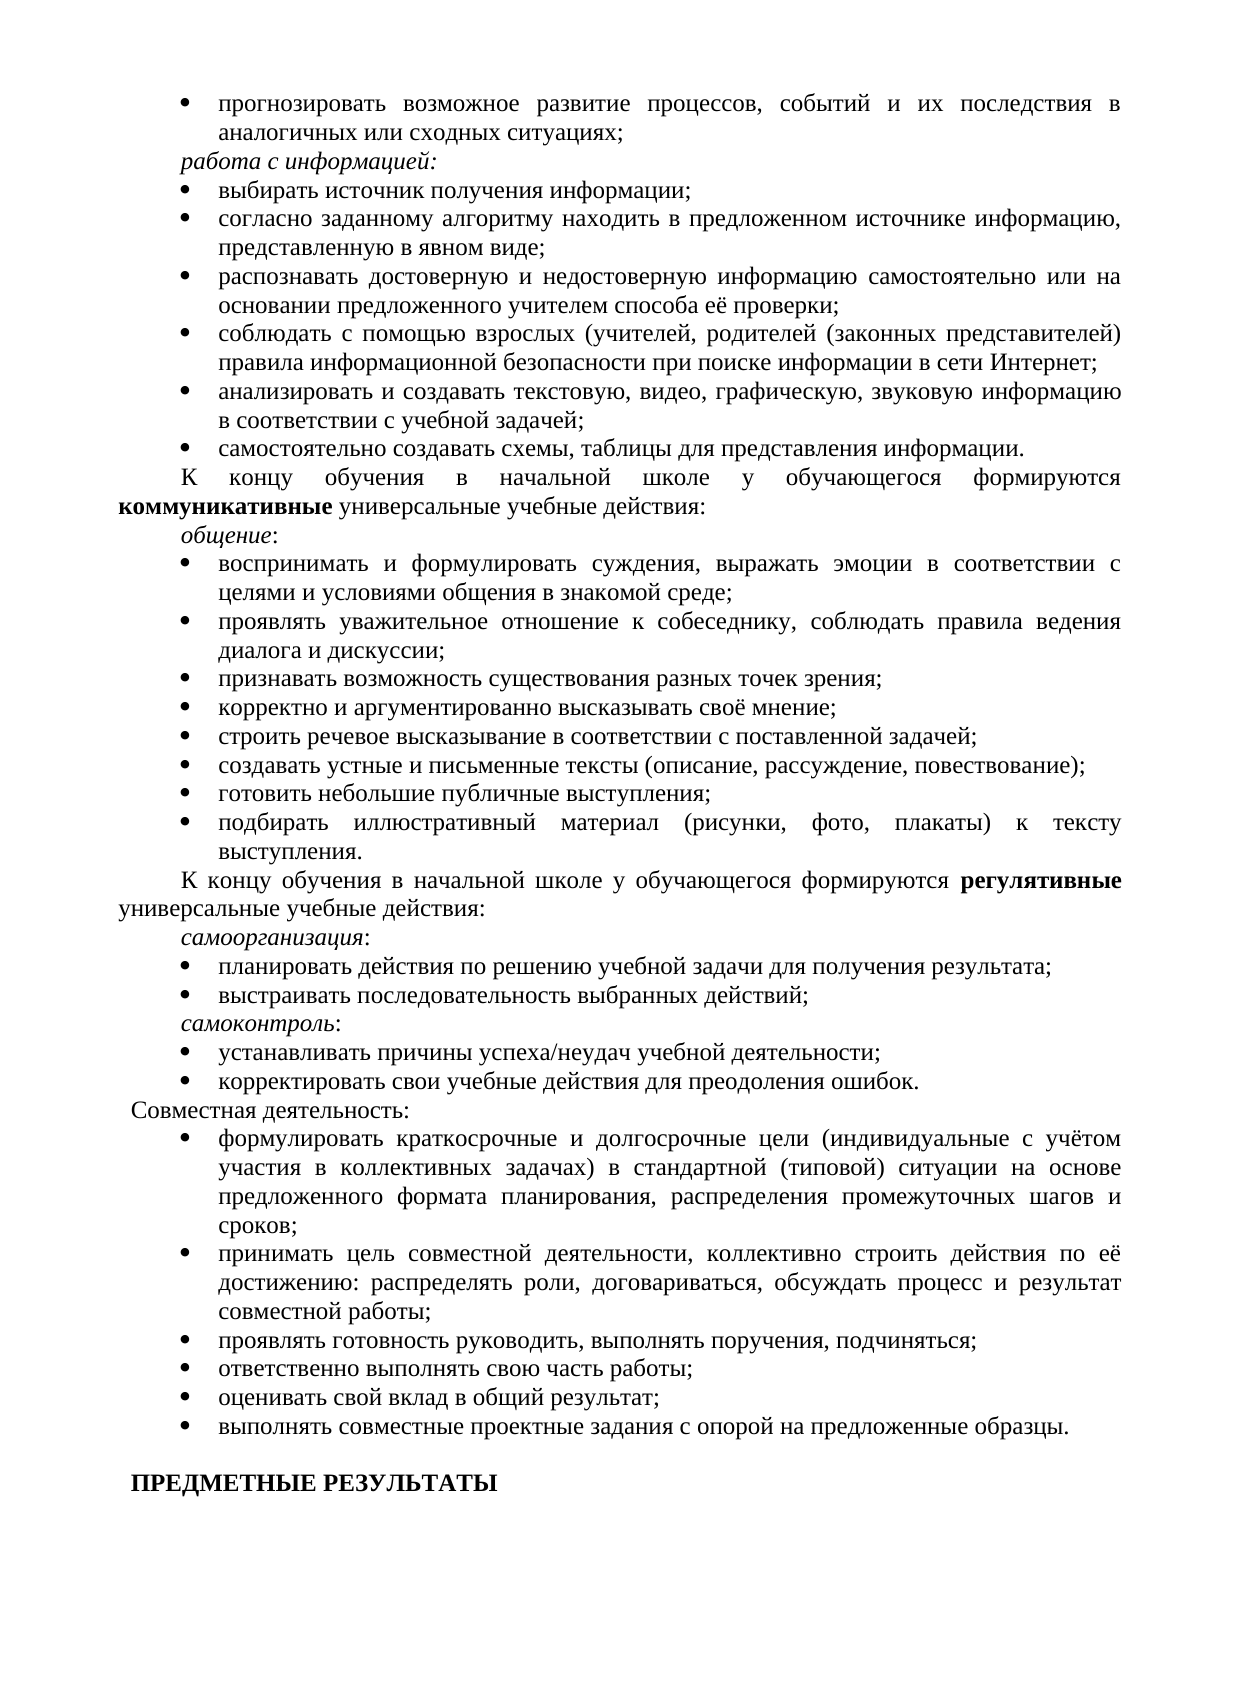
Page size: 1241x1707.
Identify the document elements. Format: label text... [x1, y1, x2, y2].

text ПРЕДМЕТНЫЕ РЕЗУЛЬТАТЫ [131, 1468, 1122, 1497]
text самоконтроль: [118, 1008, 1122, 1037]
text К концу обучения в начальной школе у обучающегося формируются коммуникативные универсальные учебные действия: [118, 462, 1122, 520]
list анализировать и создавать текстовую, видео, графическую, звуковую информацию в соответствии с учебной задачей; [181, 376, 1122, 433]
text самоорганизация: [118, 922, 1122, 951]
list оценивать свой вклад в общий результат; [181, 1382, 1122, 1411]
text Совместная деятельность: [131, 1095, 1122, 1123]
list соблюдать с помощью взрослых (учителей, родителей (законных представителей) правила информационной безопасности при поиске информации в сети Интернет; [181, 318, 1122, 376]
list самостоятельно создавать схемы, таблицы для представления информации. [181, 433, 1122, 462]
list создавать устные и письменные тексты (описание, рассуждение, повествование); [181, 750, 1122, 778]
list готовить небольшие публичные выступления; [181, 778, 1122, 807]
list ответственно выполнять свою часть работы; [181, 1353, 1122, 1382]
text К концу обучения в начальной школе у обучающегося формируются регулятивные универсальные учебные действия: [118, 865, 1122, 922]
text работа с информацией: [118, 146, 1122, 175]
list корректно и аргументированно высказывать своё мнение; [181, 692, 1122, 721]
list строить речевое высказывание в соответствии с поставленной задачей; [181, 721, 1122, 750]
list принимать цель совместной деятельности, коллективно строить действия по её достижению: распределять роли, договариваться, обсуждать процесс и результат совместной работы; [181, 1238, 1122, 1325]
text общение: [118, 520, 1122, 548]
list распознавать достоверную и недостоверную информацию самостоятельно или на основании предложенного учителем способа её проверки; [181, 261, 1122, 318]
list проявлять уважительное отношение к собеседнику, соблюдать правила ведения диалога и дискуссии; [181, 606, 1122, 663]
list подбирать иллюстративный материал (рисунки, фото, плакаты) к тексту выступления. [181, 807, 1122, 865]
list воспринимать и формулировать суждения, выражать эмоции в соответствии с целями и условиями общения в знакомой среде; [181, 548, 1122, 606]
list согласно заданному алгоритму находить в предложенном источнике информацию, представленную в явном виде; [181, 203, 1122, 261]
list прогнозировать возможное развитие процессов, событий и их последствия в аналогичных или сходных ситуациях; [181, 88, 1122, 146]
list проявлять готовность руководить, выполнять поручения, подчиняться; [181, 1325, 1122, 1353]
list признавать возможность существования разных точек зрения; [181, 663, 1122, 692]
list планировать действия по решению учебной задачи для получения результата; [181, 951, 1122, 980]
list выполнять совместные проектные задания с опорой на предложенные образцы. [181, 1411, 1122, 1440]
list выбирать источник получения информации; [181, 175, 1122, 203]
list устанавливать причины успеха/неудач учебной деятельности; [181, 1037, 1122, 1066]
list формулировать краткосрочные и долгосрочные цели (индивидуальные с учётом участия в коллективных задачах) в стандартной (типовой) ситуации на основе предложенного формата планирования, распределения промежуточных шагов и сроков; [181, 1123, 1122, 1238]
list выстраивать последовательность выбранных действий; [181, 980, 1122, 1008]
list корректировать свои учебные действия для преодоления ошибок. [181, 1066, 1122, 1095]
